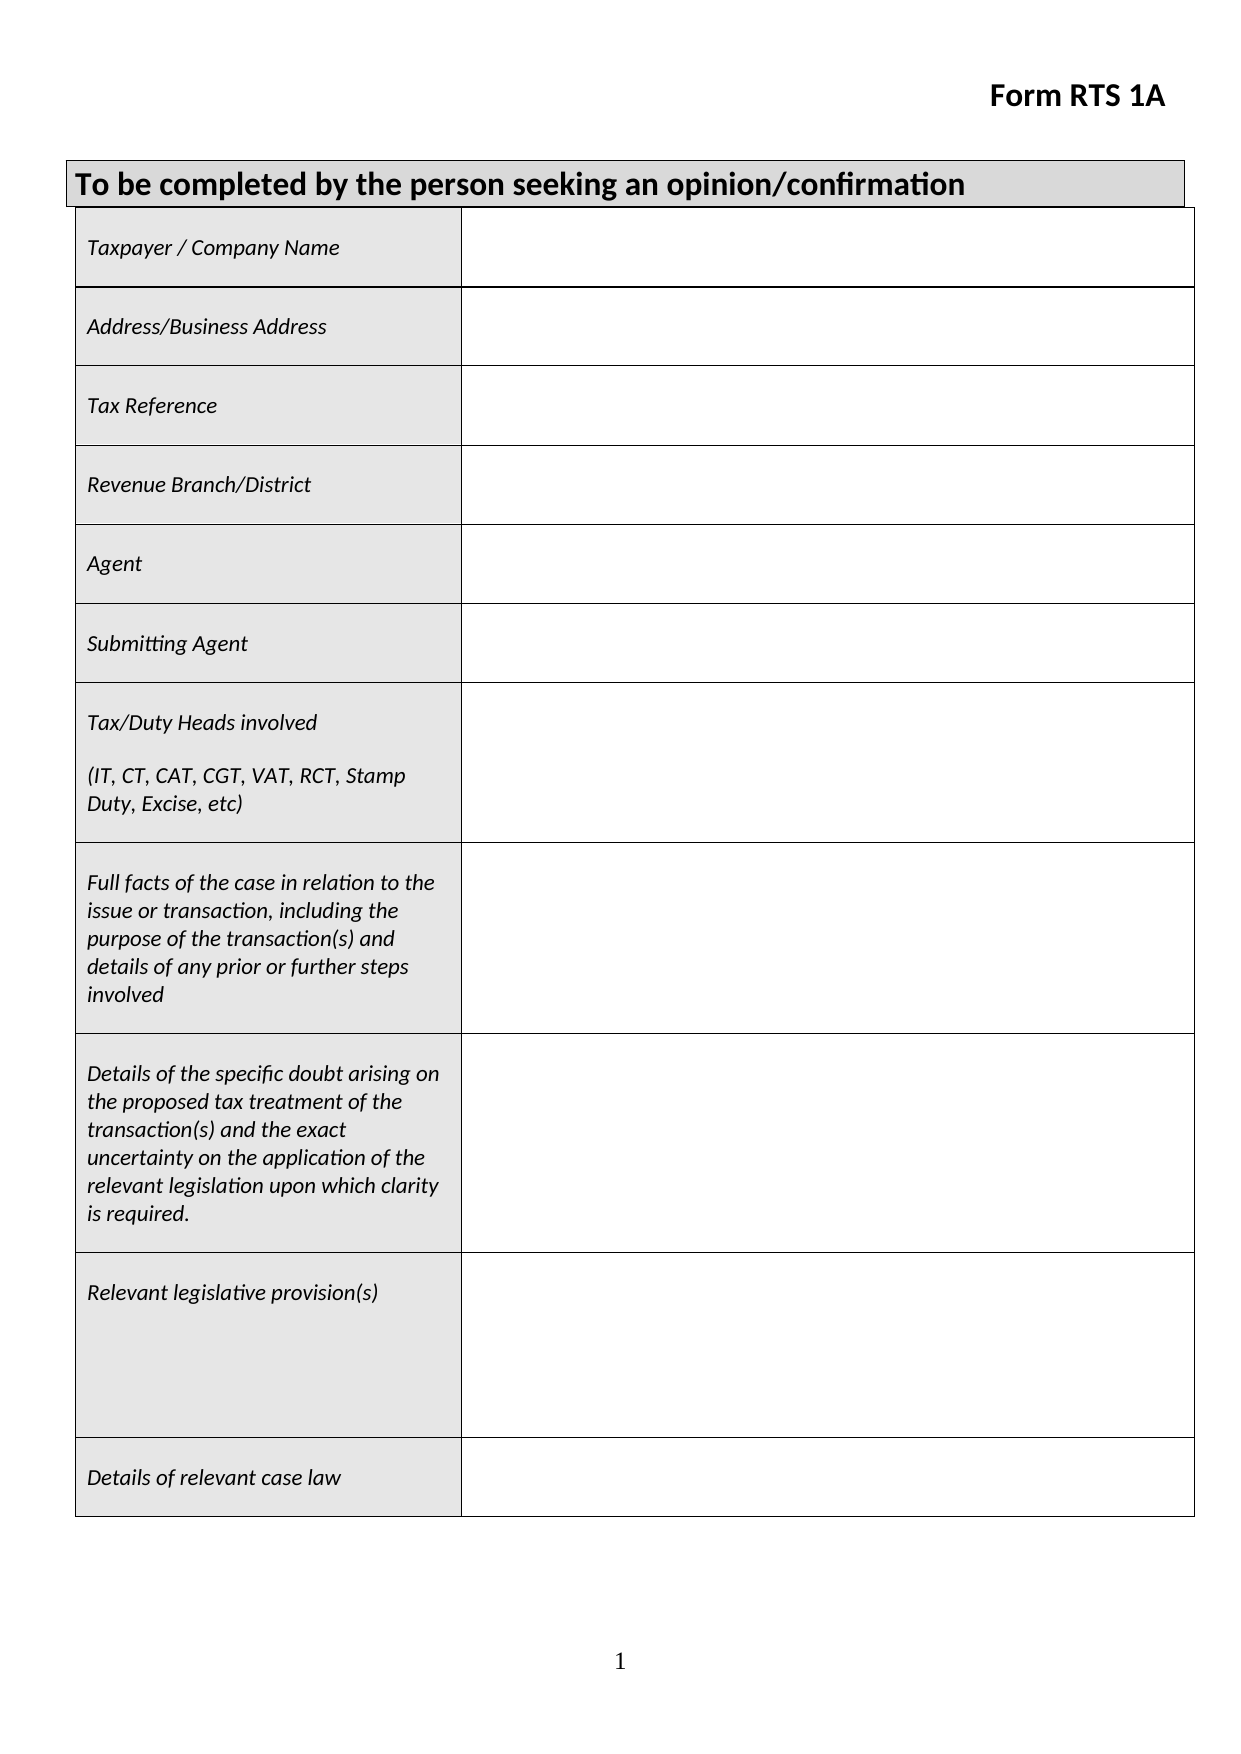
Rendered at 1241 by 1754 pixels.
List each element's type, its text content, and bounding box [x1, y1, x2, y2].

table_cell Submitting Agent [76, 604, 461, 682]
table_cell Details of relevant case law [76, 1438, 461, 1516]
table_cell Agent [76, 525, 461, 603]
table_header Taxpayer / Company Name [76, 208, 461, 286]
table_cell Tax/Duty Heads involved (IT, CT, CAT, CGT, VAT, RCT, Stamp Duty, Excise, etc) [76, 683, 461, 842]
table_cell [462, 1034, 1194, 1252]
table_cell Address/Business Address [76, 288, 461, 365]
table_cell Relevant legislative provision(s) [76, 1253, 461, 1437]
table_cell [462, 1438, 1194, 1516]
table_cell Tax Reference [76, 366, 461, 444]
table_cell [462, 1253, 1194, 1437]
table_cell [462, 366, 1194, 444]
table_cell Details of the specific doubt arising on the proposed tax treatment of the transaction(s) and the exact uncertainty on the application of the relevant legislation upon which clarity is required. [76, 1034, 461, 1252]
text To be completed by the person seeking an opinion/confirmation [67, 161, 1184, 206]
table_cell [462, 525, 1194, 603]
table_cell [462, 288, 1194, 365]
table_cell [462, 604, 1194, 682]
table_cell [462, 843, 1194, 1033]
table_cell Revenue Branch/District [76, 446, 461, 523]
table_cell Full facts of the case in relation to the issue or transaction, including the purpose of the transaction(s) and details of any prior or further steps involved [76, 843, 461, 1033]
table_cell [462, 446, 1194, 523]
table_cell [462, 683, 1194, 842]
table_header [462, 208, 1194, 286]
